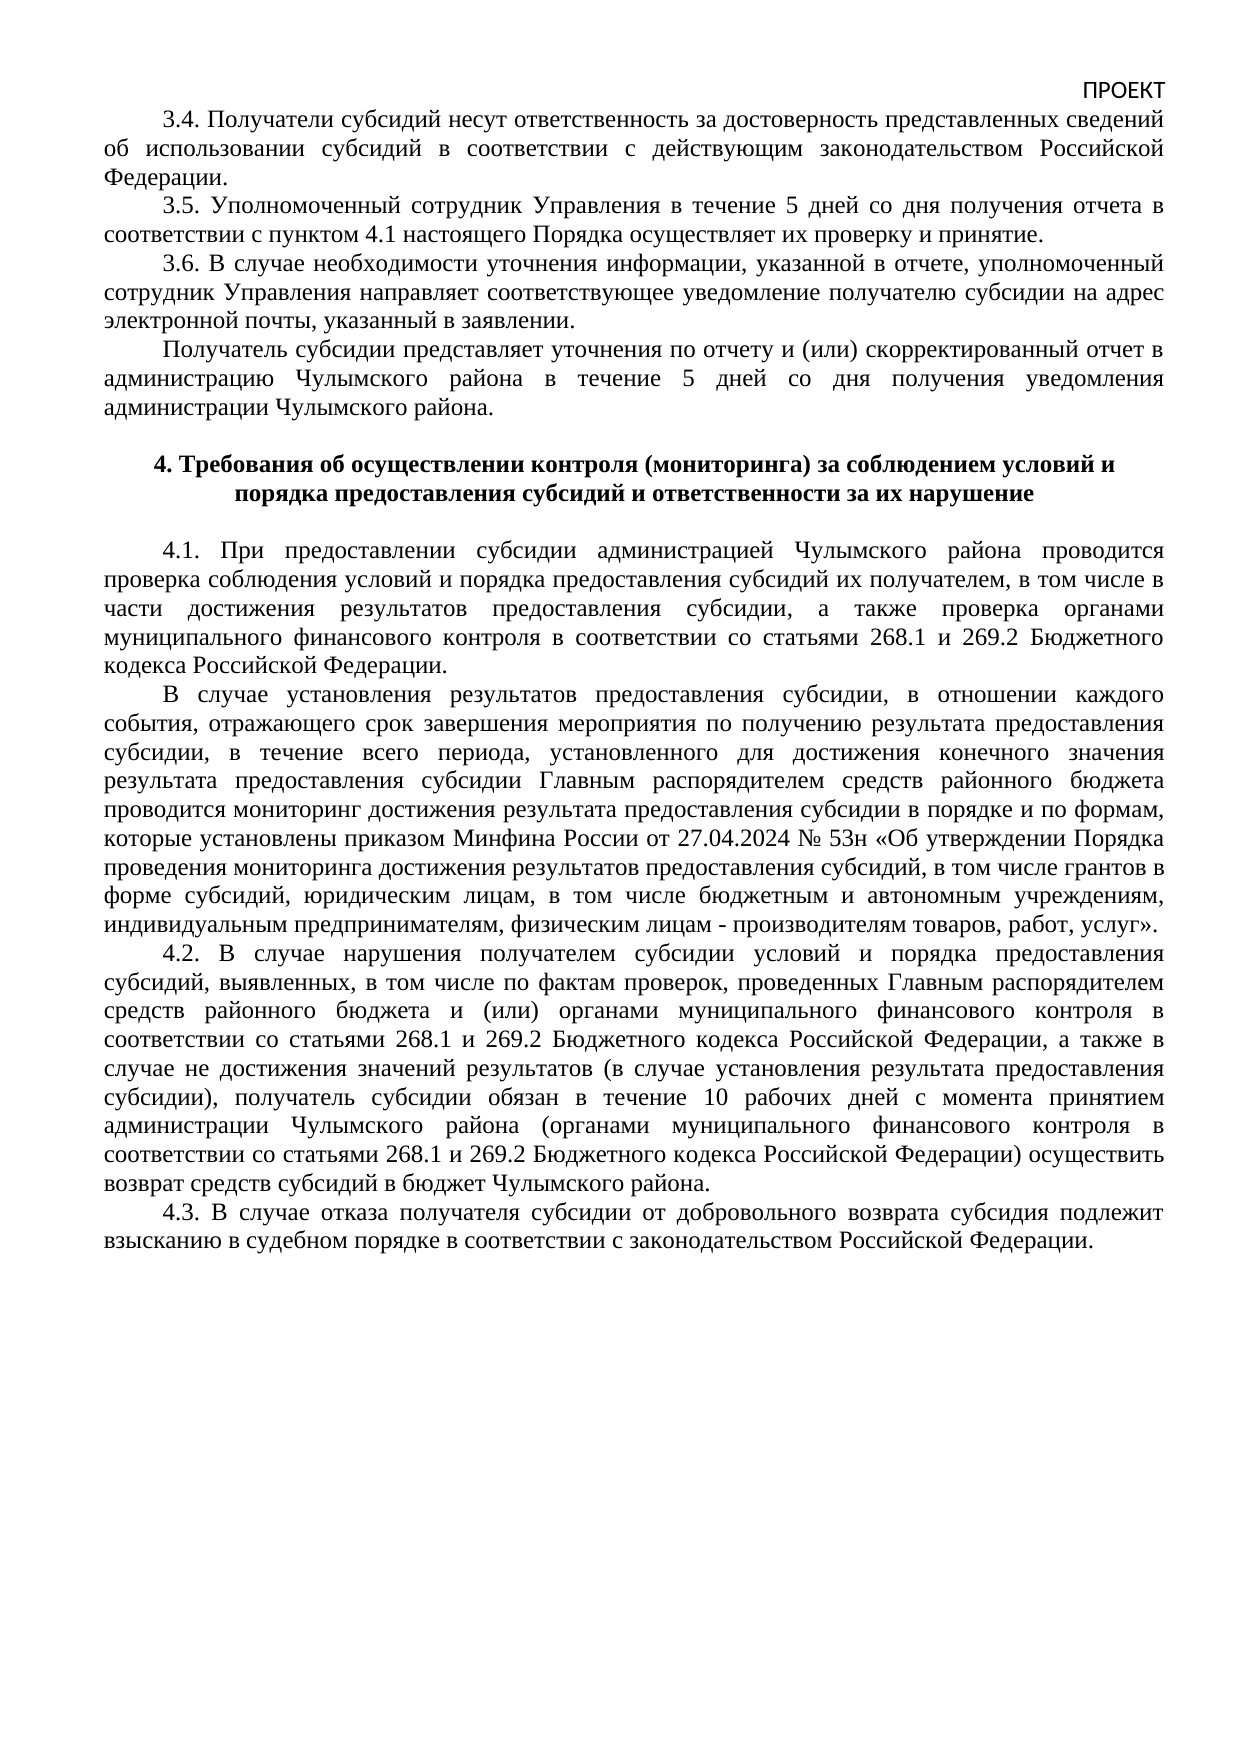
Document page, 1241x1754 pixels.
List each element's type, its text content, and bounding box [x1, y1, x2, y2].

text 3.5. Уполномоченный сотрудник Управления в течение 5 дней со дня получения отчета в соответствии с пунктом 4.1 настоящего Порядка осуществляет их проверку и принятие. [103, 191, 1165, 248]
text В случае установления результатов предоставления субсидии, в отношении каждого события, отражающего срок завершения мероприятия по получению результата предоставления субсидии, в течение всего периода, установленного для достижения конечного значения результата предоставления субсидии Главным распорядителем средств районного бюджета проводится мониторинг достижения результата предоставления субсидии в порядке и по формам, которые установлены приказом Минфина России от 27.04.2024 № 53н «Об утверждении Порядка проведения мониторинга достижения результатов предоставления субсидий, в том числе грантов в форме субсидий, юридическим лицам, в том числе бюджетным и автономным учреждениям, индивидуальным предпринимателям, физическим лицам - производителям товаров, работ, услуг». [103, 679, 1165, 938]
text 4.3. В случае отказа получателя субсидии от добровольного возврата субсидия подлежит взысканию в судебном порядке в соответствии с законодательством Российской Федерации. [103, 1197, 1165, 1254]
text 4.1. При предоставлении субсидии администрацией Чулымского района проводится проверка соблюдения условий и порядка предоставления субсидий их получателем, в том числе в части достижения результатов предоставления субсидии, а также проверка органами муниципального финансового контроля в соответствии со статьями 268.1 и 269.2 Бюджетного кодекса Российской Федерации. [103, 536, 1165, 679]
text Получатель субсидии представляет уточнения по отчету и (или) скорректированный отчет в администрацию Чулымского района в течение 5 дней со дня получения уведомления администрации Чулымского района. [103, 334, 1165, 421]
text 4.2. В случае нарушения получателем субсидии условий и порядка предоставления субсидий, выявленных, в том числе по фактам проверок, проведенных Главным распорядителем средств районного бюджета и (или) органами муниципального финансового контроля в соответствии со статьями 268.1 и 269.2 Бюджетного кодекса Российской Федерации, а также в случае не достижения значений результатов (в случае установления результата предоставления субсидии), получатель субсидии обязан в течение 10 рабочих дней с момента принятием администрации Чулымского района (органами муниципального финансового контроля в соответствии со статьями 268.1 и 269.2 Бюджетного кодекса Российской Федерации) осуществить возврат средств субсидий в бюджет Чулымского района. [103, 938, 1165, 1197]
text 4. Требования об осуществлении контроля (мониторинга) за соблюдением условий и порядка предоставления субсидий и ответственности за их нарушение [103, 449, 1165, 507]
text 3.4. Получатели субсидий несут ответственность за достоверность представленных сведений об использовании субсидий в соответствии с действующим законодательством Российской Федерации. [103, 104, 1165, 191]
text 3.6. В случае необходимости уточнения информации, указанной в отчете, уполномоченный сотрудник Управления направляет соответствующее уведомление получателю субсидии на адрес электронной почты, указанный в заявлении. [103, 248, 1165, 334]
